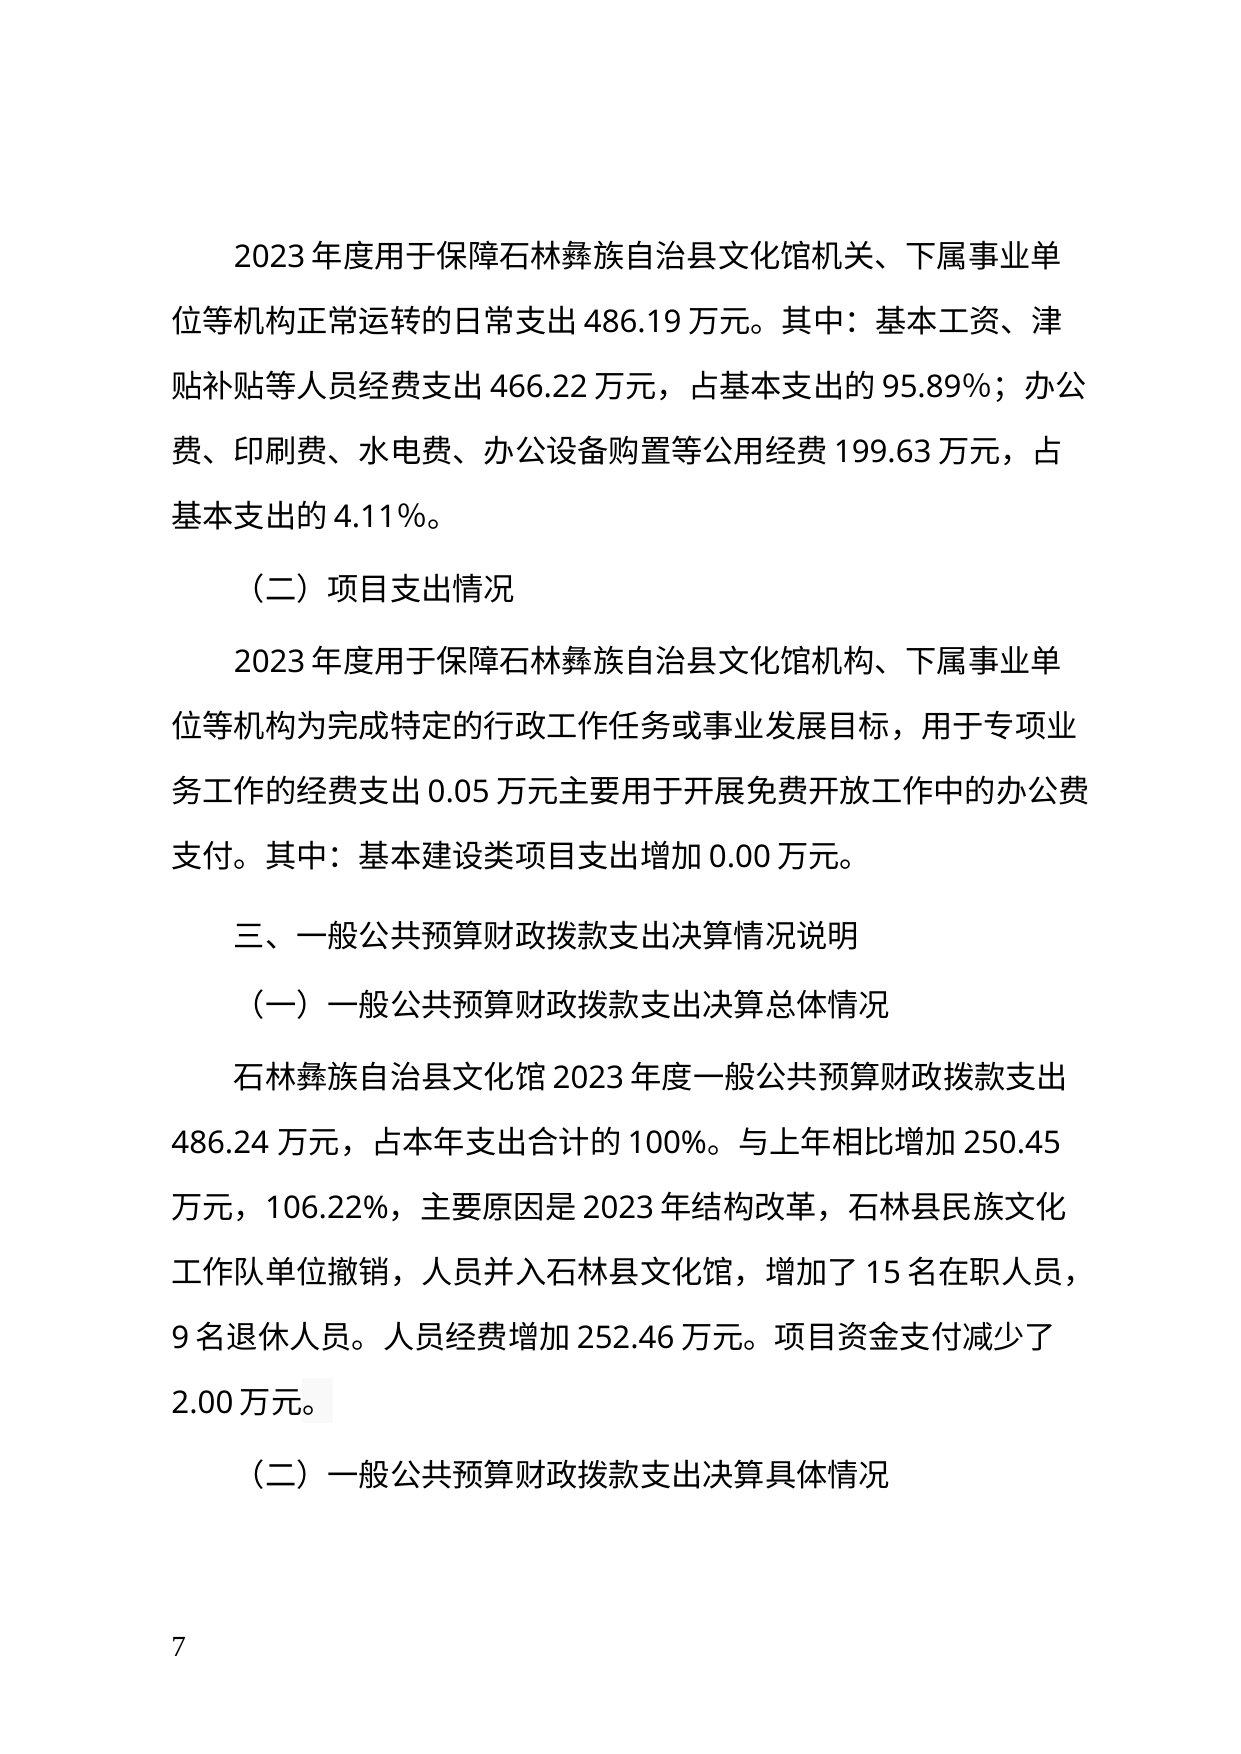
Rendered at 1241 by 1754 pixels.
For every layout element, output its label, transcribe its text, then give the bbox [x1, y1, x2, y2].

text （一）一般公共预算财政拨款支出决算总体情况 [171, 970, 1092, 1035]
text 2023年度用于保障石林彝族自治县文化馆机构、下属事业单位等机构为完成特定的行政工作任务或事业发展目标，用于专项业务工作的经费支出0.05万元主要用于开展免费开放工作中的办公费支付。其中：基本建设类项目支出增加0.00万元。 [171, 627, 1092, 887]
text 2023年度用于保障石林彝族自治县文化馆机关、下属事业单位等机构正常运转的日常支出486.19万元。其中：基本工资、津贴补贴等人员经费支出466.22万元，占基本支出的95.89％；办公费、印刷费、水电费、办公设备购置等公用经费199.63万元，占基本支出的4.11％。 [171, 221, 1092, 546]
text （二）项目支出情况 [171, 554, 1092, 619]
text （二）一般公共预算财政拨款支出决算具体情况 [171, 1441, 1092, 1506]
text 三、一般公共预算财政拨款支出决算情况说明 [171, 897, 1092, 959]
text 石林彝族自治县文化馆2023年度一般公共预算财政拨款支出486.24 万元，占本年支出合计的100%。与上年相比增加250.45万元，106.22%，主要原因是2023年结构改革，石林县民族文化工作队单位撤销，人员并入石林县文化馆，增加了15名在职人员，9名退休人员。人员经费增加252.46万元。项目资金支付减少了2.00万元。 [171, 1043, 1092, 1433]
